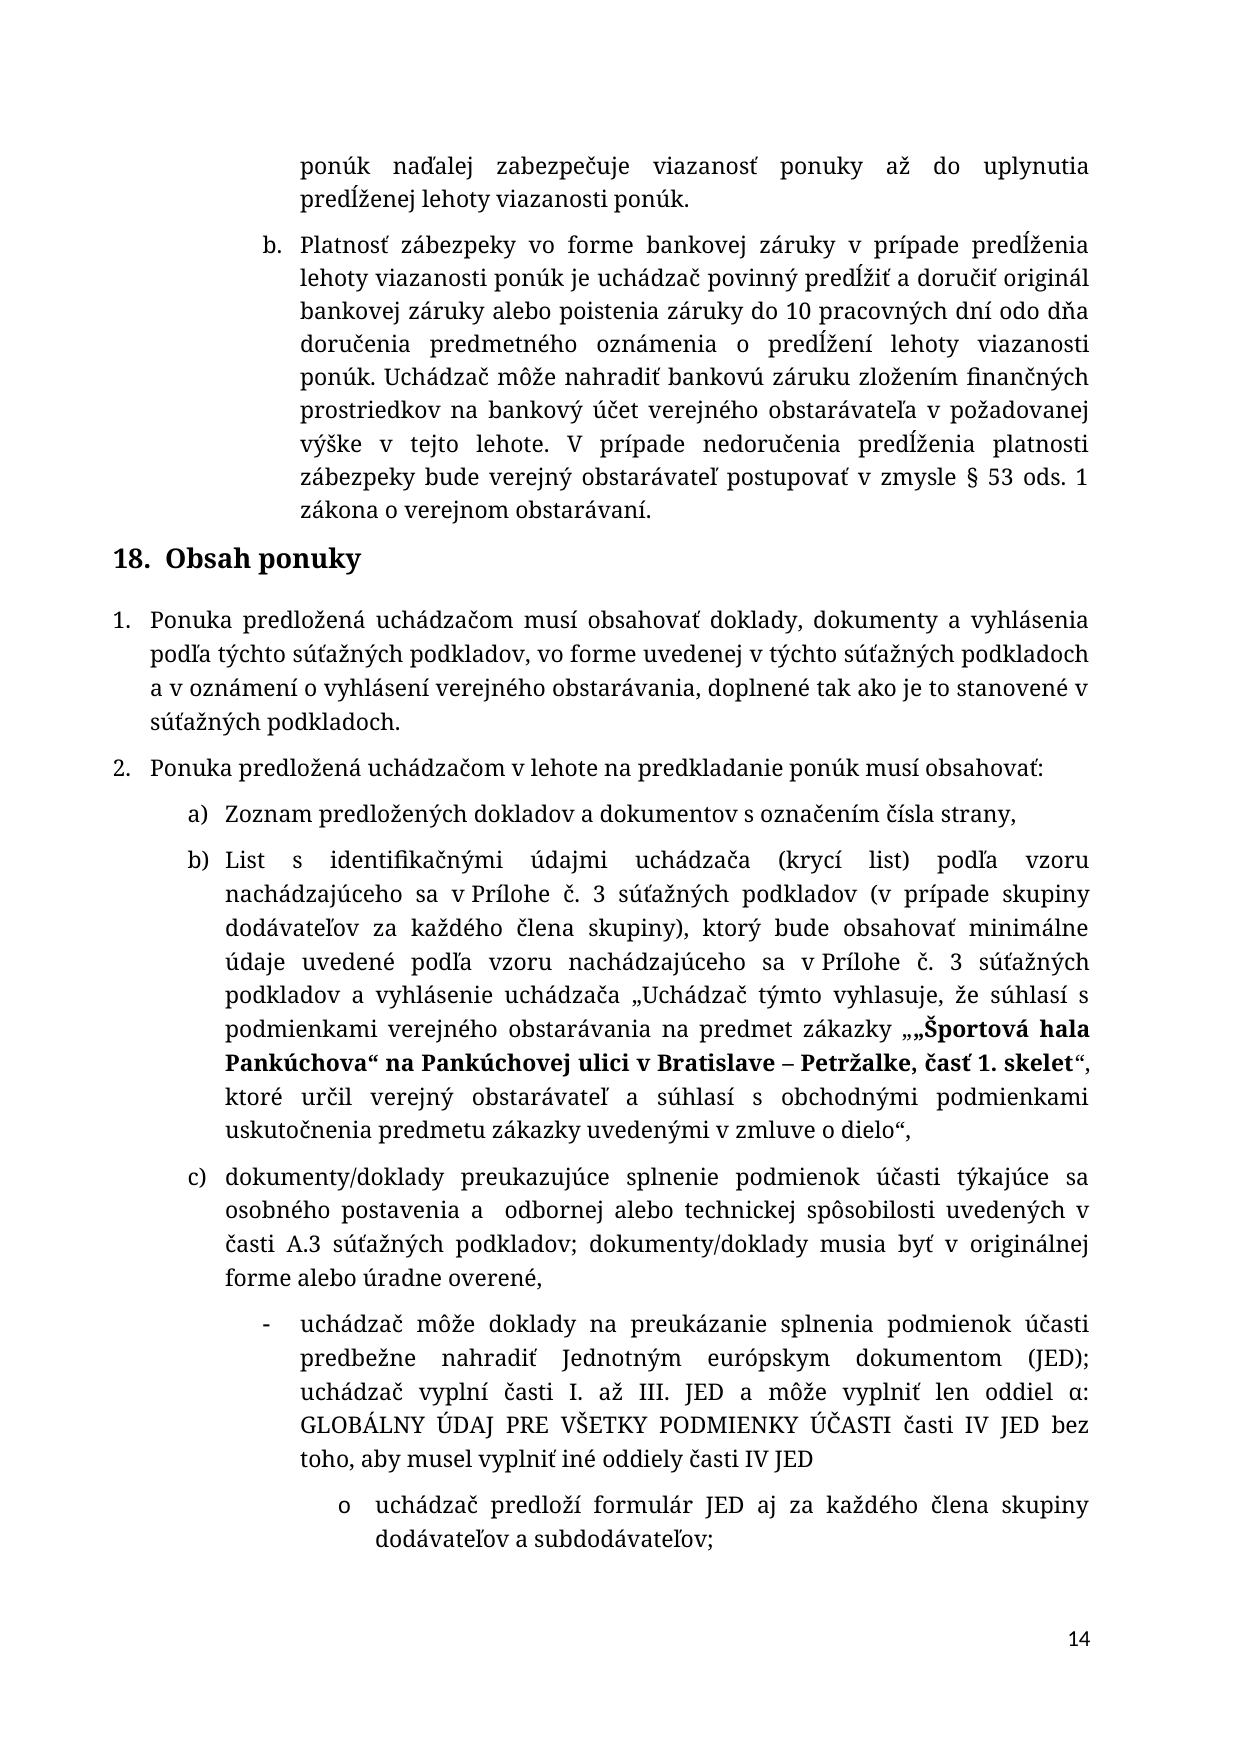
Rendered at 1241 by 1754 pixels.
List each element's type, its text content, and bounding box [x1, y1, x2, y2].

list Zoznam predložených dokladov a dokumentov s označením čísla strany, [187, 798, 1090, 829]
list Platnosť zábezpeky vo forme bankovej záruky v prípade predĺženia lehoty viazanosti ponúk je uchádzač povinný predĺžiť a doručiť originál bankovej záruky alebo poistenia záruky do 10 pracovných dní odo dňa doručenia predmetného oznámenia o predĺžení lehoty viazanosti ponúk. Uchádzač môže nahradiť bankovú záruku zložením finančných prostriedkov na bankový účet verejného obstarávateľa v požadovanej výške v tejto lehote. V prípade nedoručenia predĺženia platnosti zábezpeky bude verejný obstarávateľ postupovať v zmysle § 53 ods. 1 zákona o verejnom obstarávaní. [262, 229, 1090, 525]
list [262, 150, 1090, 214]
list Ponuka predložená uchádzačom v lehote na predkladanie ponúk musí obsahovať: [112, 752, 1090, 783]
list uchádzač predloží formulár JED aj za každého člena skupiny dodávateľov a subdodávateľov; [337, 1489, 1090, 1554]
list dokumenty/doklady preukazujúce splnenie podmienok účasti týkajúce sa osobného postavenia a odbornej alebo technickej spôsobilosti uvedených v časti A.3 súťažných podkladov; dokumenty/doklady musia byť v originálnej forme alebo úradne overené, [187, 1160, 1090, 1293]
list Ponuka predložená uchádzačom musí obsahovať doklady, dokumenty a vyhlásenia podľa týchto súťažných podkladov, vo forme uvedenej v týchto súťažných podkladoch a v oznámení o vyhlásení verejného obstarávania, doplnené tak ako je to stanovené v súťažných podkladoch. [112, 604, 1090, 737]
subtitle Obsah ponuky [113, 539, 1090, 576]
list uchádzač môže doklady na preukázanie splnenia podmienok účasti predbežne nahradiť Jednotným európskym dokumentom (JED); uchádzač vyplní časti I. až III. JED a môže vyplniť len oddiel α: GLOBÁLNY ÚDAJ PRE VŠETKY PODMIENKY ÚČASTI časti IV JED bez toho, aby musel vyplniť iné oddiely časti IV JED [262, 1308, 1090, 1474]
list List s identifikačnými údajmi uchádzača (krycí list) podľa vzoru nachádzajúceho sa v Prílohe č. 3 súťažných podkladov (v prípade skupiny dodávateľov za každého člena skupiny), ktorý bude obsahovať minimálne údaje uvedené podľa vzoru nachádzajúceho sa v Prílohe č. 3 súťažných podkladov a vyhlásenie uchádzača „Uchádzač týmto vyhlasuje, že súhlasí s podmienkami verejného obstarávania na predmet zákazky „„Športová hala Pankúchova“ na Pankúchovej ulici v Bratislave – Petržalke, časť 1. skelet“, ktoré určil verejný obstarávateľ a súhlasí s obchodnými podmienkami uskutočnenia predmetu zákazky uvedenými v zmluve o dielo“, [187, 844, 1090, 1145]
